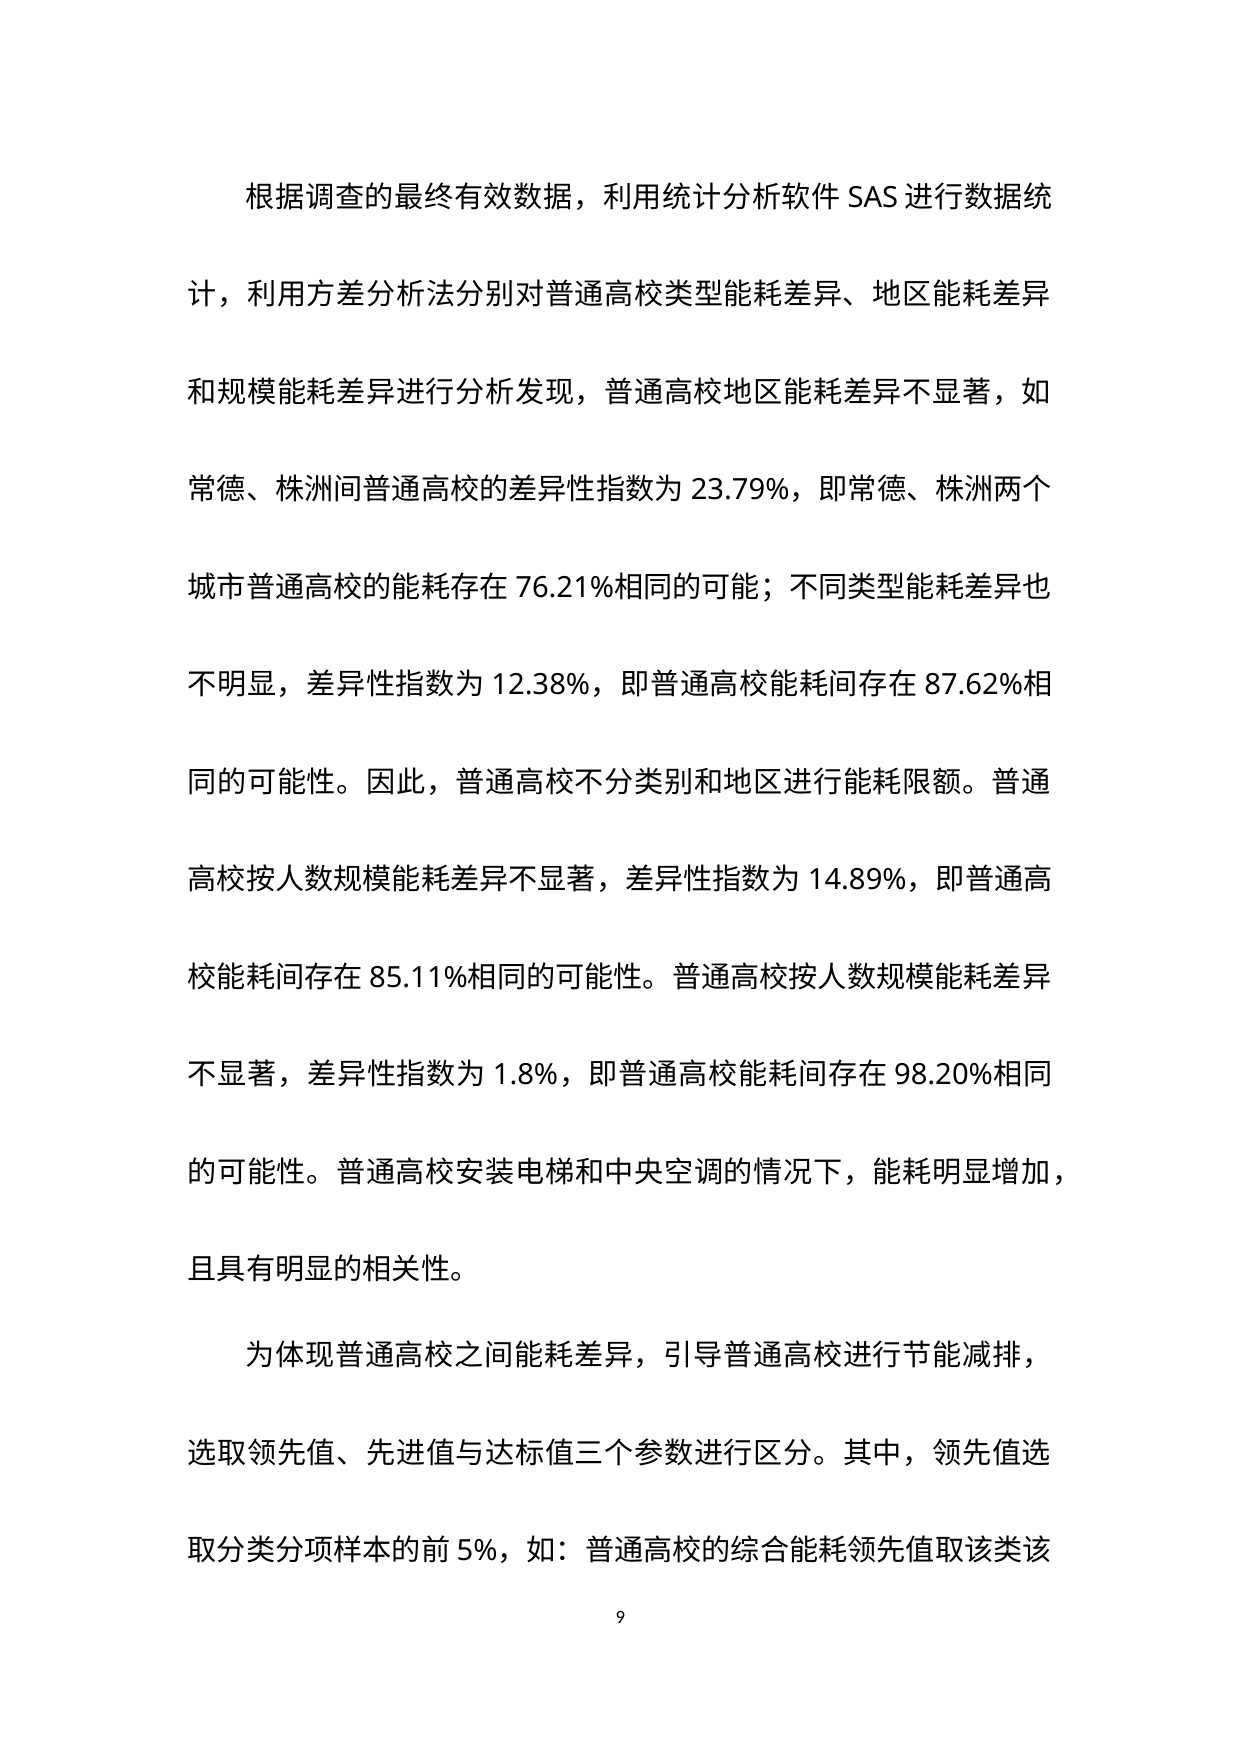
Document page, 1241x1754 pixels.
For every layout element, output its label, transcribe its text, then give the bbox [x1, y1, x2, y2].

text 根据调查的最终有效数据，利用统计分析软件SAS进行数据统计，利用方差分析法分别对普通高校类型能耗差异、地区能耗差异和规模能耗差异进行分析发现，普通高校地区能耗差异不显著，如常德、株洲间普通高校的差异性指数为23.79%，即常德、株洲两个城市普通高校的能耗存在76.21%相同的可能；不同类型能耗差异也不明显，差异性指数为12.38%，即普通高校能耗间存在87.62%相同的可能性。因此，普通高校不分类别和地区进行能耗限额。普通高校按人数规模能耗差异不显著，差异性指数为14.89%，即普通高校能耗间存在85.11%相同的可能性。普通高校按人数规模能耗差异不显著，差异性指数为1.8%，即普通高校能耗间存在98.20%相同的可能性。普通高校安装电梯和中央空调的情况下，能耗明显增加，且具有明显的相关性。 [187, 162, 1053, 1299]
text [187, 1321, 1053, 1581]
